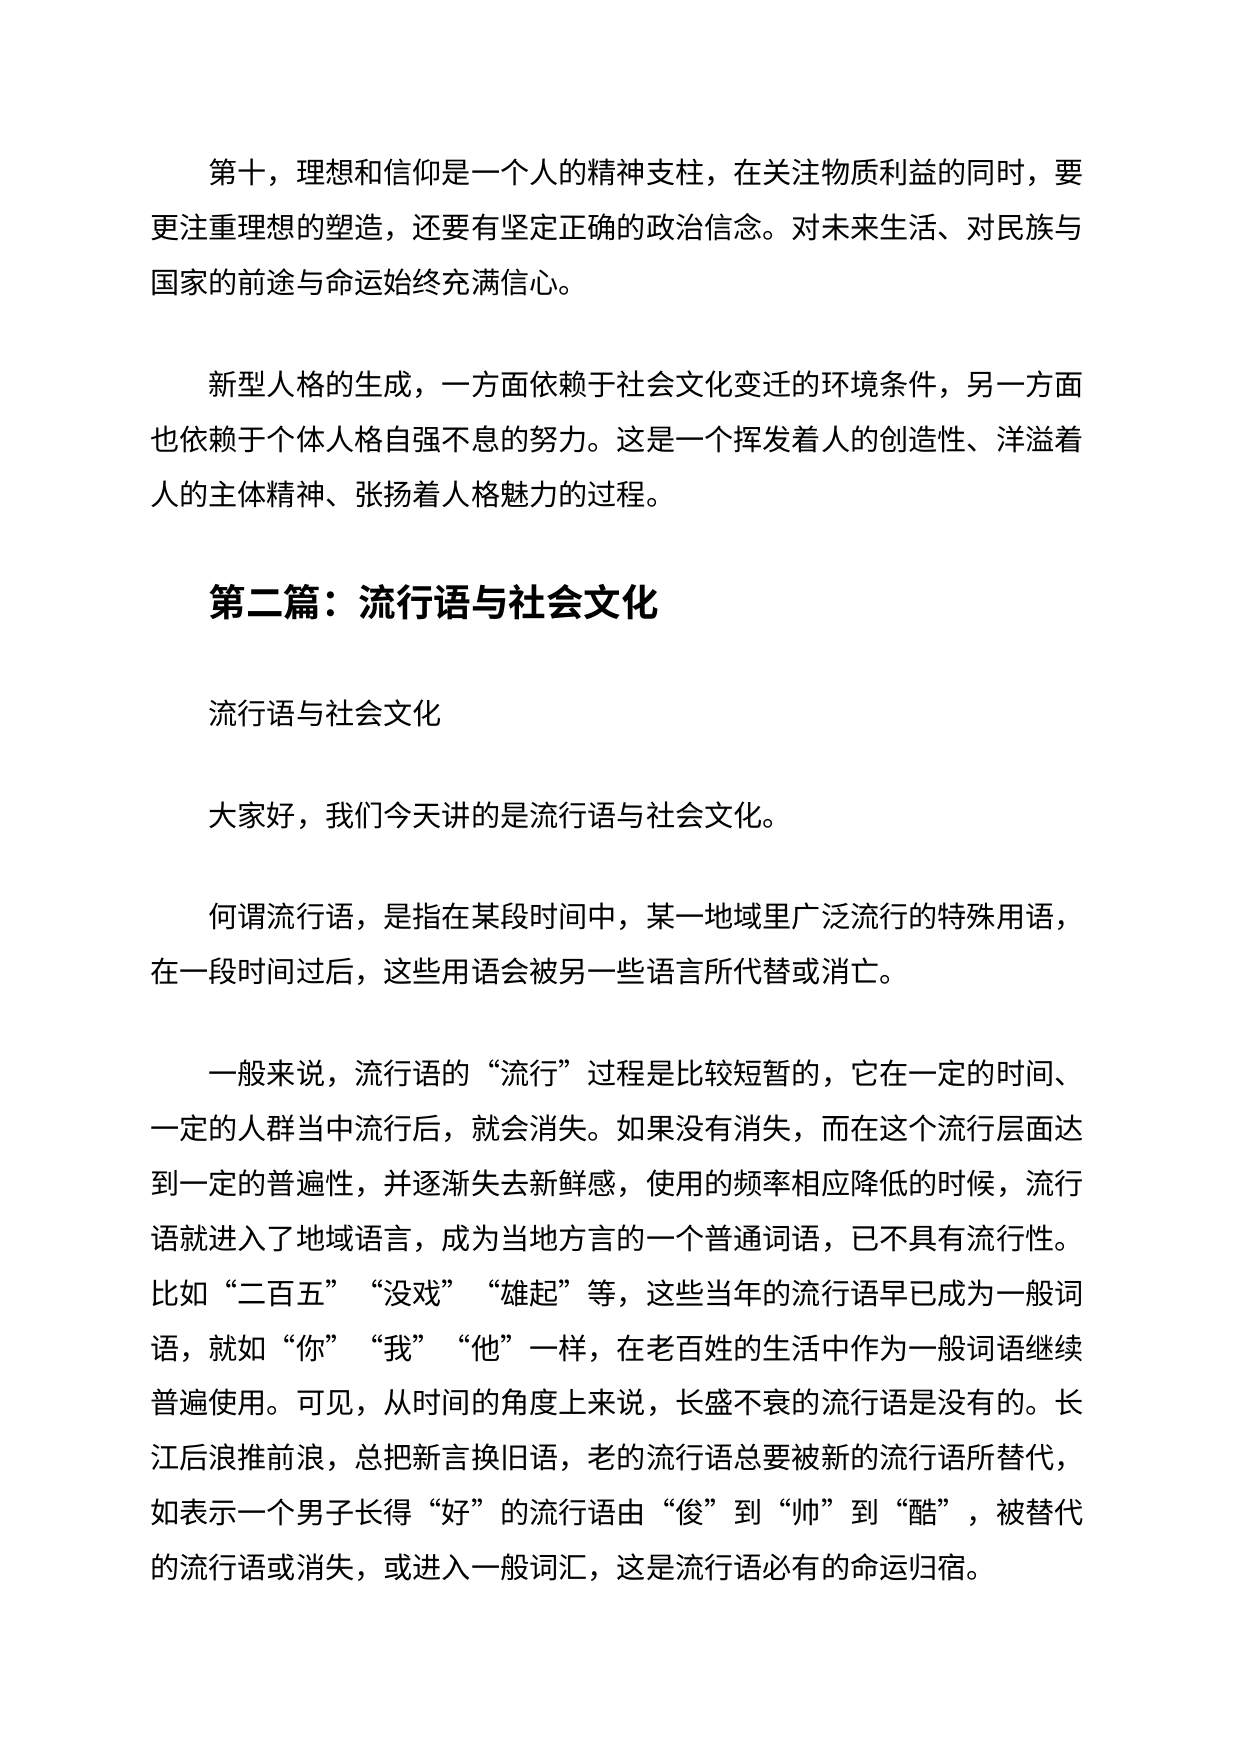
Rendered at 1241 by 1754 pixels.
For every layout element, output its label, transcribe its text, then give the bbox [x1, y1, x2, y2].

text 流行语与社会文化 [150, 691, 1090, 733]
text 大家好，我们今天讲的是流行语与社会文化。 [150, 792, 1090, 834]
text 新型人格的生成，一方面依赖于社会文化变迁的环境条件，另一方面也依赖于个体人格自强不息的努力。这是一个挥发着人的创造性、洋溢着人的主体精神、张扬着人格魅力的过程。 [150, 362, 1090, 514]
text 一般来说，流行语的“流行”过程是比较短暂的，它在一定的时间、一定的人群当中流行后，就会消失。如果没有消失，而在这个流行层面达到一定的普遍性，并逐渐失去新鲜感，使用的频率相应降低的时候，流行语就进入了地域语言，成为当地方言的一个普通词语，已不具有流行性。比如“二百五”“没戏”“雄起”等，这些当年的流行语早已成为一般词语，就如“你”“我”“他”一样，在老百姓的生活中作为一般词语继续普遍使用。可见，从时间的角度上来说，长盛不衰的流行语是没有的。长江后浪推前浪，总把新言换旧语，老的流行语总要被新的流行语所替代，如表示一个男子长得“好”的流行语由“俊”到“帅”到“酷”，被替代的流行语或消失，或进入一般词汇，这是流行语必有的命运归宿。 [150, 1051, 1090, 1587]
text 第二篇：流行语与社会文化 [150, 573, 1090, 627]
text 何谓流行语，是指在某段时间中，某一地域里广泛流行的特殊用语，在一段时间过后，这些用语会被另一些语言所代替或消亡。 [150, 894, 1090, 991]
text 第十，理想和信仰是一个人的精神支柱，在关注物质利益的同时，要更注重理想的塑造，还要有坚定正确的政治信念。对未来生活、对民族与国家的前途与命运始终充满信心。 [150, 150, 1090, 302]
